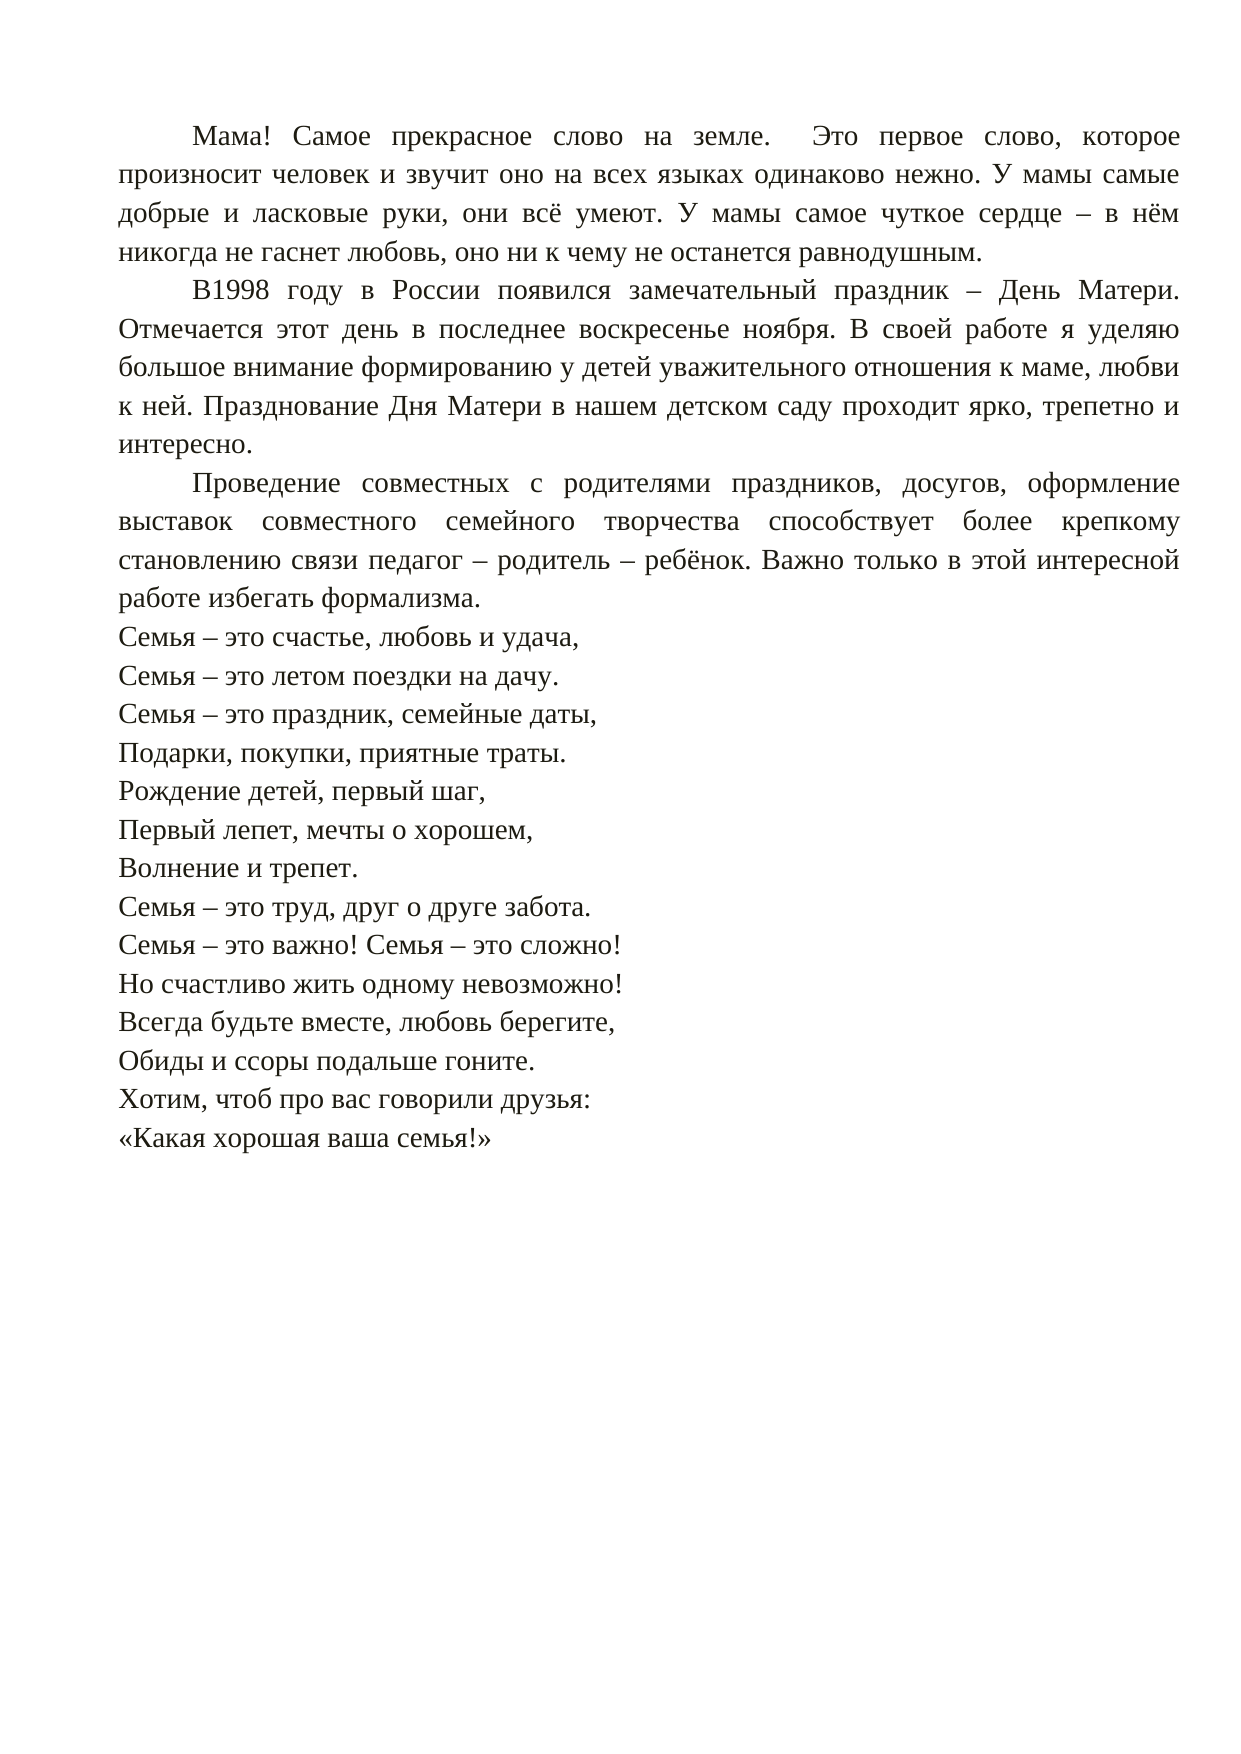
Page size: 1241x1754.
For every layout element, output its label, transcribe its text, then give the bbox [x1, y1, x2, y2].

text Семья – это летом поездки на дачу. [118, 658, 1181, 691]
text Рождение детей, первый шаг, [118, 773, 1181, 807]
text Первый лепет, мечты о хорошем, [118, 812, 1181, 845]
text «Какая хорошая ваша семья!» [118, 1120, 1181, 1154]
text Семья – это труд, друг о друге забота. [118, 889, 1181, 922]
text Мама! Самое прекрасное слово на земле. Это первое слово, которое произносит человек и звучит оно на всех языках одинаково нежно. У мамы самые добрые и ласковые руки, они всё умеют. У мамы самое чуткое сердце – в нём никогда не гаснет любовь, оно ни к чему не останется равнодушным. [118, 118, 1181, 267]
text Но счастливо жить одному невозможно! [118, 966, 1181, 999]
text Семья – это праздник, семейные даты, [118, 696, 1181, 730]
text Обиды и ссоры подальше гоните. [118, 1043, 1181, 1077]
text Всегда будьте вместе, любовь берегите, [118, 1004, 1181, 1038]
text Семья – это важно! Семья – это сложно! [118, 927, 1181, 961]
text В1998 году в России появился замечательный праздник – День Матери. Отмечается этот день в последнее воскресенье ноября. В своей работе я уделяю большое внимание формированию у детей уважительного отношения к маме, любви к ней. Празднование Дня Матери в нашем детском саду проходит ярко, трепетно и интересно. [118, 272, 1181, 460]
text Проведение совместных с родителями праздников, досугов, оформление выставок совместного семейного творчества способствует более крепкому становлению связи педагог – родитель – ребёнок. Важно только в этой интересной работе избегать формализма. [118, 465, 1181, 614]
text Семья – это счастье, любовь и удача, [118, 619, 1181, 653]
text Хотим, чтоб про вас говорили друзья: [118, 1082, 1181, 1115]
text Волнение и трепет. [118, 850, 1181, 884]
text Подарки, покупки, приятные траты. [118, 735, 1181, 768]
